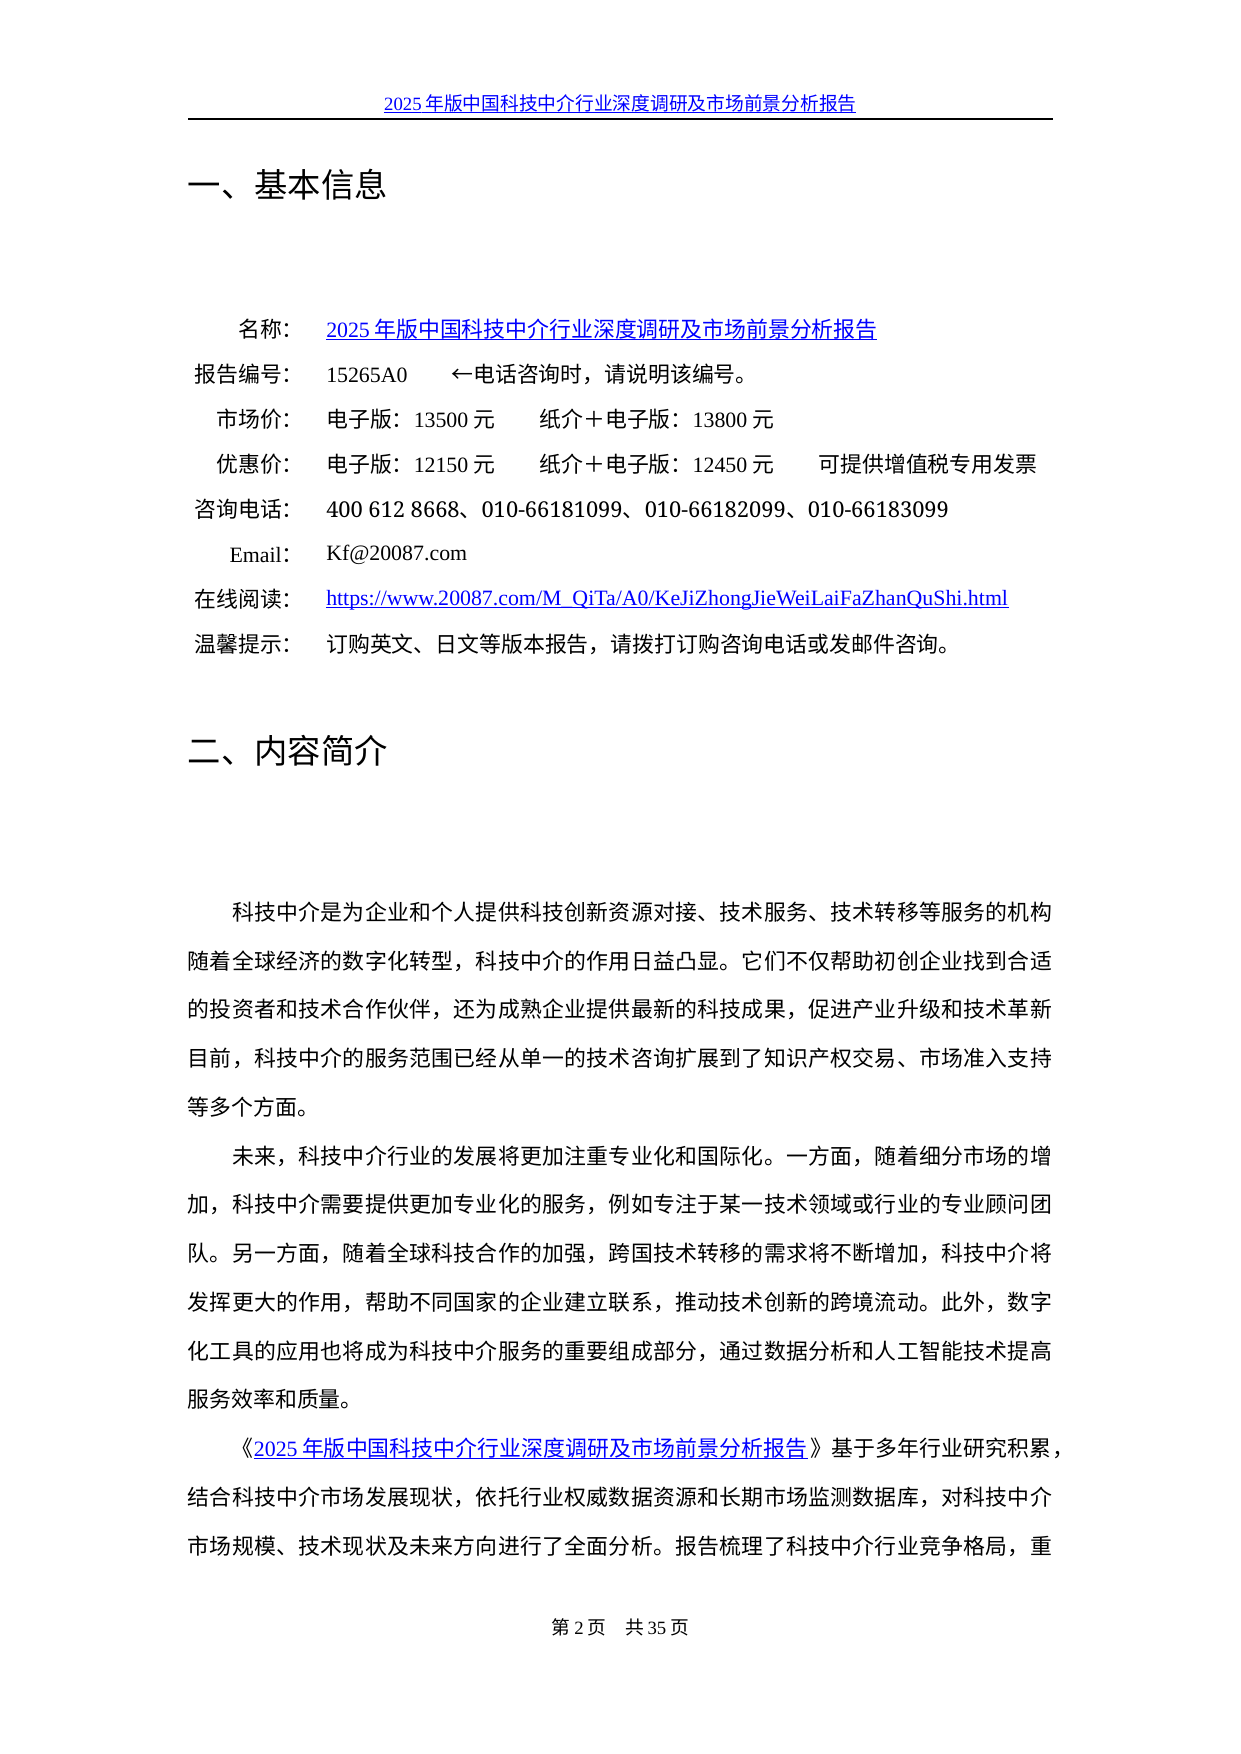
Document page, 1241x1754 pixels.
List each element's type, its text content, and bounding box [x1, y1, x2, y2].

table_header 名称： [167, 312, 315, 357]
table_cell 温馨提示： [167, 627, 315, 672]
table_cell 订购英文、日文等版本报告，请拨打订购咨询电话或发邮件咨询。 [315, 627, 1073, 672]
title 二、内容简介 [187, 717, 1053, 782]
table_cell 市场价： [167, 402, 315, 447]
table_cell Kf@20087.com [315, 537, 1073, 582]
table_cell Email： [167, 537, 315, 582]
table_cell 15265A0 ←电话咨询时，请说明该编号。 [315, 357, 1073, 402]
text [187, 894, 1053, 1561]
table_cell 在线阅读： [167, 582, 315, 627]
table_cell 报告编号： [167, 357, 315, 402]
table_cell [315, 582, 1073, 627]
table_cell 咨询电话： [167, 492, 315, 537]
table_cell 电子版：13500 元 纸介＋电子版：13800 元 [315, 402, 1073, 447]
table_cell 优惠价： [167, 447, 315, 492]
table_header 2025年版中国科技中介行业深度调研及市场前景分析报告 [315, 312, 1073, 357]
table_cell 电子版：12150 元 纸介＋电子版：12450 元 可提供增值税专用发票 [315, 447, 1073, 492]
table_cell 400 612 8668、010-66181099、010-66182099、010-66183099 [315, 492, 1073, 537]
title 一、基本信息 [187, 150, 1053, 215]
